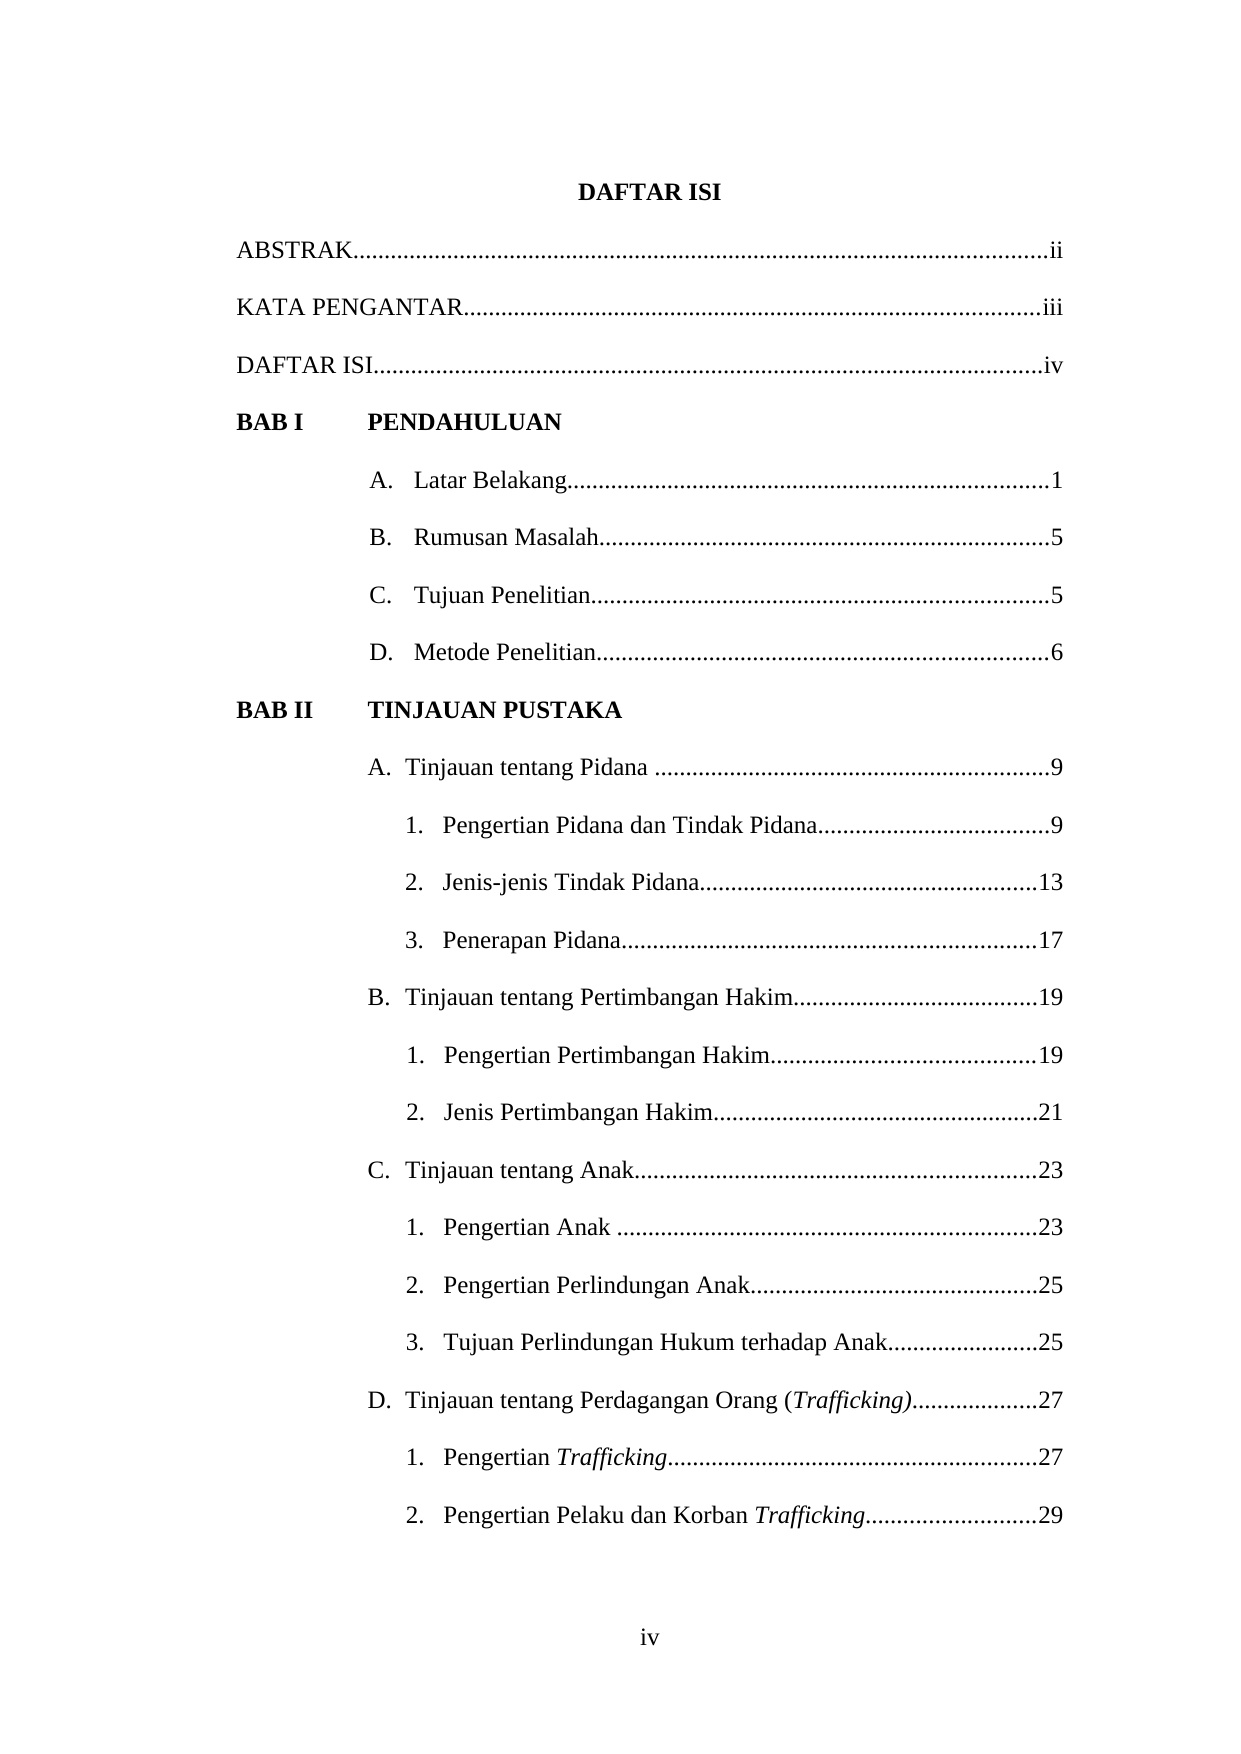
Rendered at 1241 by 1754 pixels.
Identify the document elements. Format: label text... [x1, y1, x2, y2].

text BAB I PENDAHULUAN [236, 407, 1063, 436]
text BAB II TINJAUAN PUSTAKA [236, 695, 1063, 723]
list Pengertian Pidana dan Tindak Pidana 9 [405, 810, 1063, 838]
list Pengertian Trafficking 27 [406, 1442, 1063, 1471]
list Tujuan Penelitian 5 [369, 580, 1063, 608]
list Pengertian Perlindungan Anak 25 [406, 1270, 1063, 1298]
list Metode Penelitian 6 [369, 637, 1063, 666]
list Latar Belakang 1 [369, 465, 1063, 493]
list Tinjauan tentang Pertimbangan Hakim 19 [367, 982, 1063, 1011]
list Tinjauan tentang Perdagangan Orang (Trafficking) 27 [367, 1385, 1063, 1413]
list Rumusan Masalah 5 [369, 522, 1063, 551]
list Tinjauan tentang Anak 23 [367, 1155, 1063, 1183]
list Tujuan Perlindungan Hukum terhadap Anak 25 [406, 1327, 1063, 1356]
text ABSTRAK ii [236, 235, 1063, 263]
list Pengertian Pelaku dan Korban Trafficking 29 [406, 1500, 1063, 1528]
text DAFTAR ISI iv [236, 350, 1063, 378]
text KATA PENGANTAR iii [236, 292, 1063, 321]
list Penerapan Pidana 17 [405, 925, 1063, 953]
list Jenis Pertimbangan Hakim 21 [406, 1097, 1063, 1126]
list Pengertian Pertimbangan Hakim 19 [406, 1040, 1063, 1068]
list Tinjauan tentang Pidana 9 [367, 752, 1063, 781]
list Jenis-jenis Tindak Pidana 13 [405, 867, 1063, 896]
text DAFTAR ISI [236, 177, 1063, 206]
list Pengertian Anak 23 [406, 1212, 1063, 1241]
